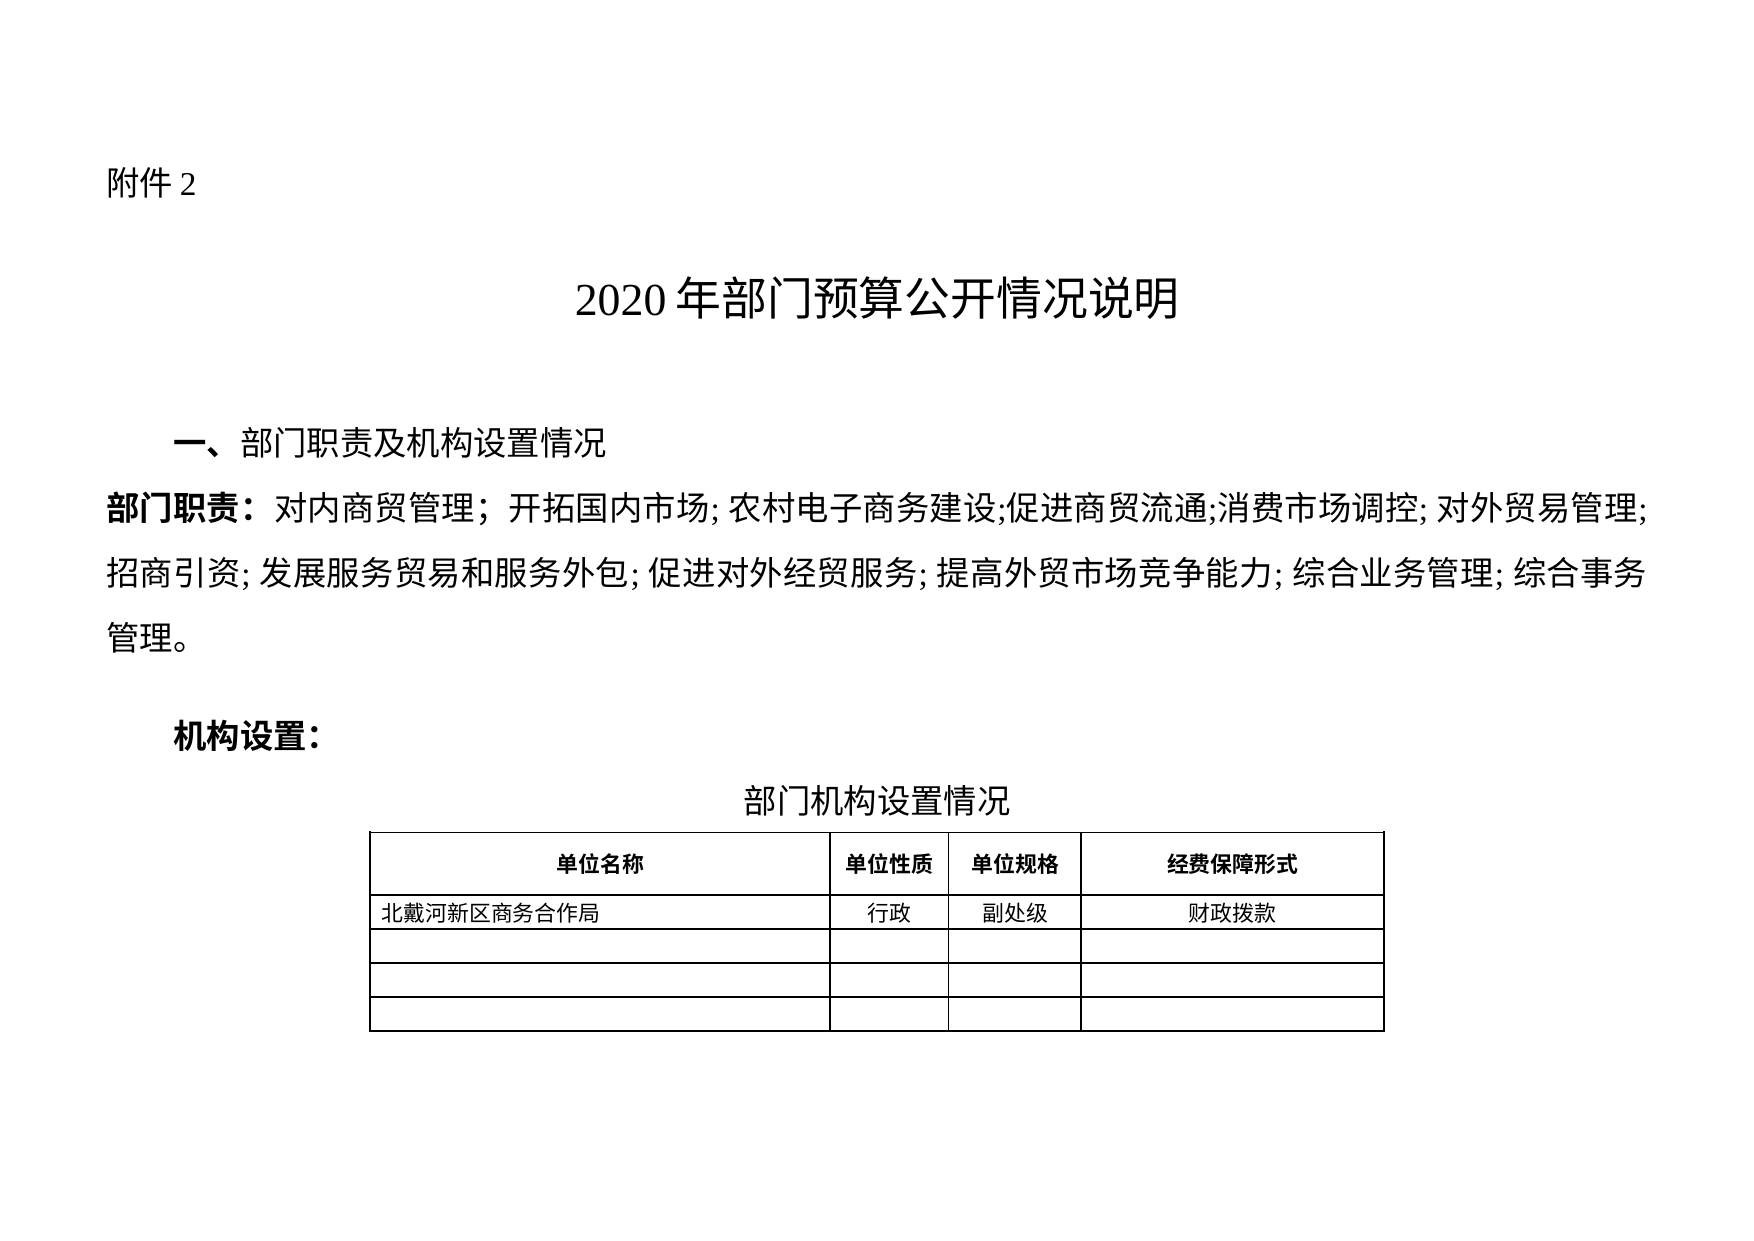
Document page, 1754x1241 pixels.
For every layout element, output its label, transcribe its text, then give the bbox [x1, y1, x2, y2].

table_cell 副处级 [949, 896, 1080, 928]
table_cell [831, 964, 948, 996]
table_cell [1082, 930, 1383, 962]
table_header 单位名称 [371, 833, 829, 894]
table_header 单位性质 [831, 833, 948, 894]
table_cell [949, 964, 1080, 996]
table_cell [949, 998, 1080, 1030]
text 一、部门职责及机构设置情况 [106, 409, 1648, 474]
table_cell [949, 930, 1080, 962]
text 附件2 [106, 149, 1648, 214]
text 部门职责：对内商贸管理；开拓国内市场; 农村电子商务建设;促进商贸流通;消费市场调控; 对外贸易管理; 招商引资; 发展服务贸易和服务外包; 促进对外经贸服务; 提高外贸市场竞争能力; 综合业务管理; 综合事务管理。 [106, 474, 1648, 669]
table_cell [1082, 964, 1383, 996]
text 机构设置： [106, 701, 1648, 766]
table_cell [831, 930, 948, 962]
table_cell 财政拨款 [1082, 896, 1383, 928]
table_cell [371, 930, 829, 962]
table_cell [831, 998, 948, 1030]
table_cell [371, 998, 829, 1030]
text 2020年部门预算公开情况说明 [106, 246, 1648, 344]
table_cell 行政 [831, 896, 948, 928]
table_cell [371, 964, 829, 996]
table_header 经费保障形式 [1082, 833, 1383, 894]
table_header 单位规格 [949, 833, 1080, 894]
text 部门机构设置情况 [106, 766, 1648, 831]
table_cell [1082, 998, 1383, 1030]
table_cell 北戴河新区商务合作局 [371, 896, 829, 928]
